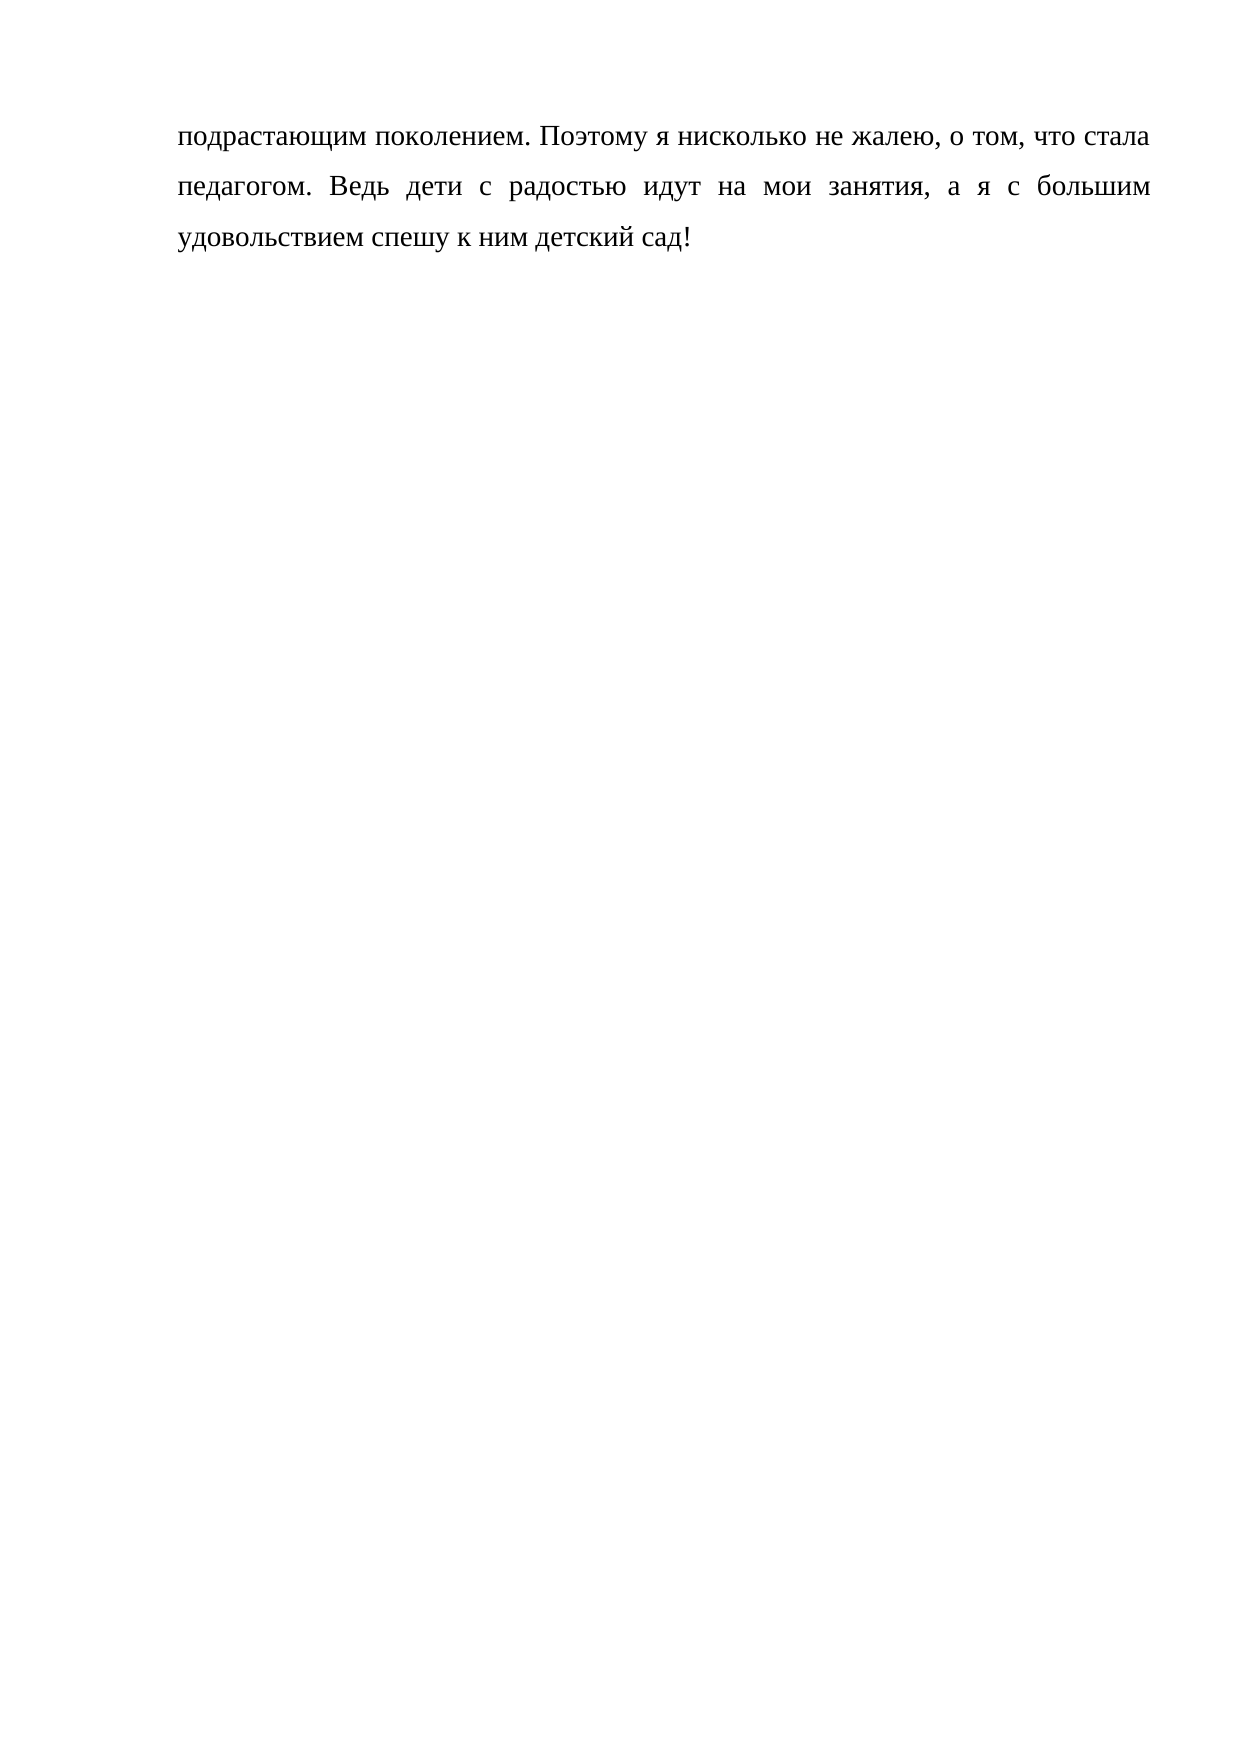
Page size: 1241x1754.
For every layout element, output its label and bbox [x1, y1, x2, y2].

text [177, 118, 1152, 252]
